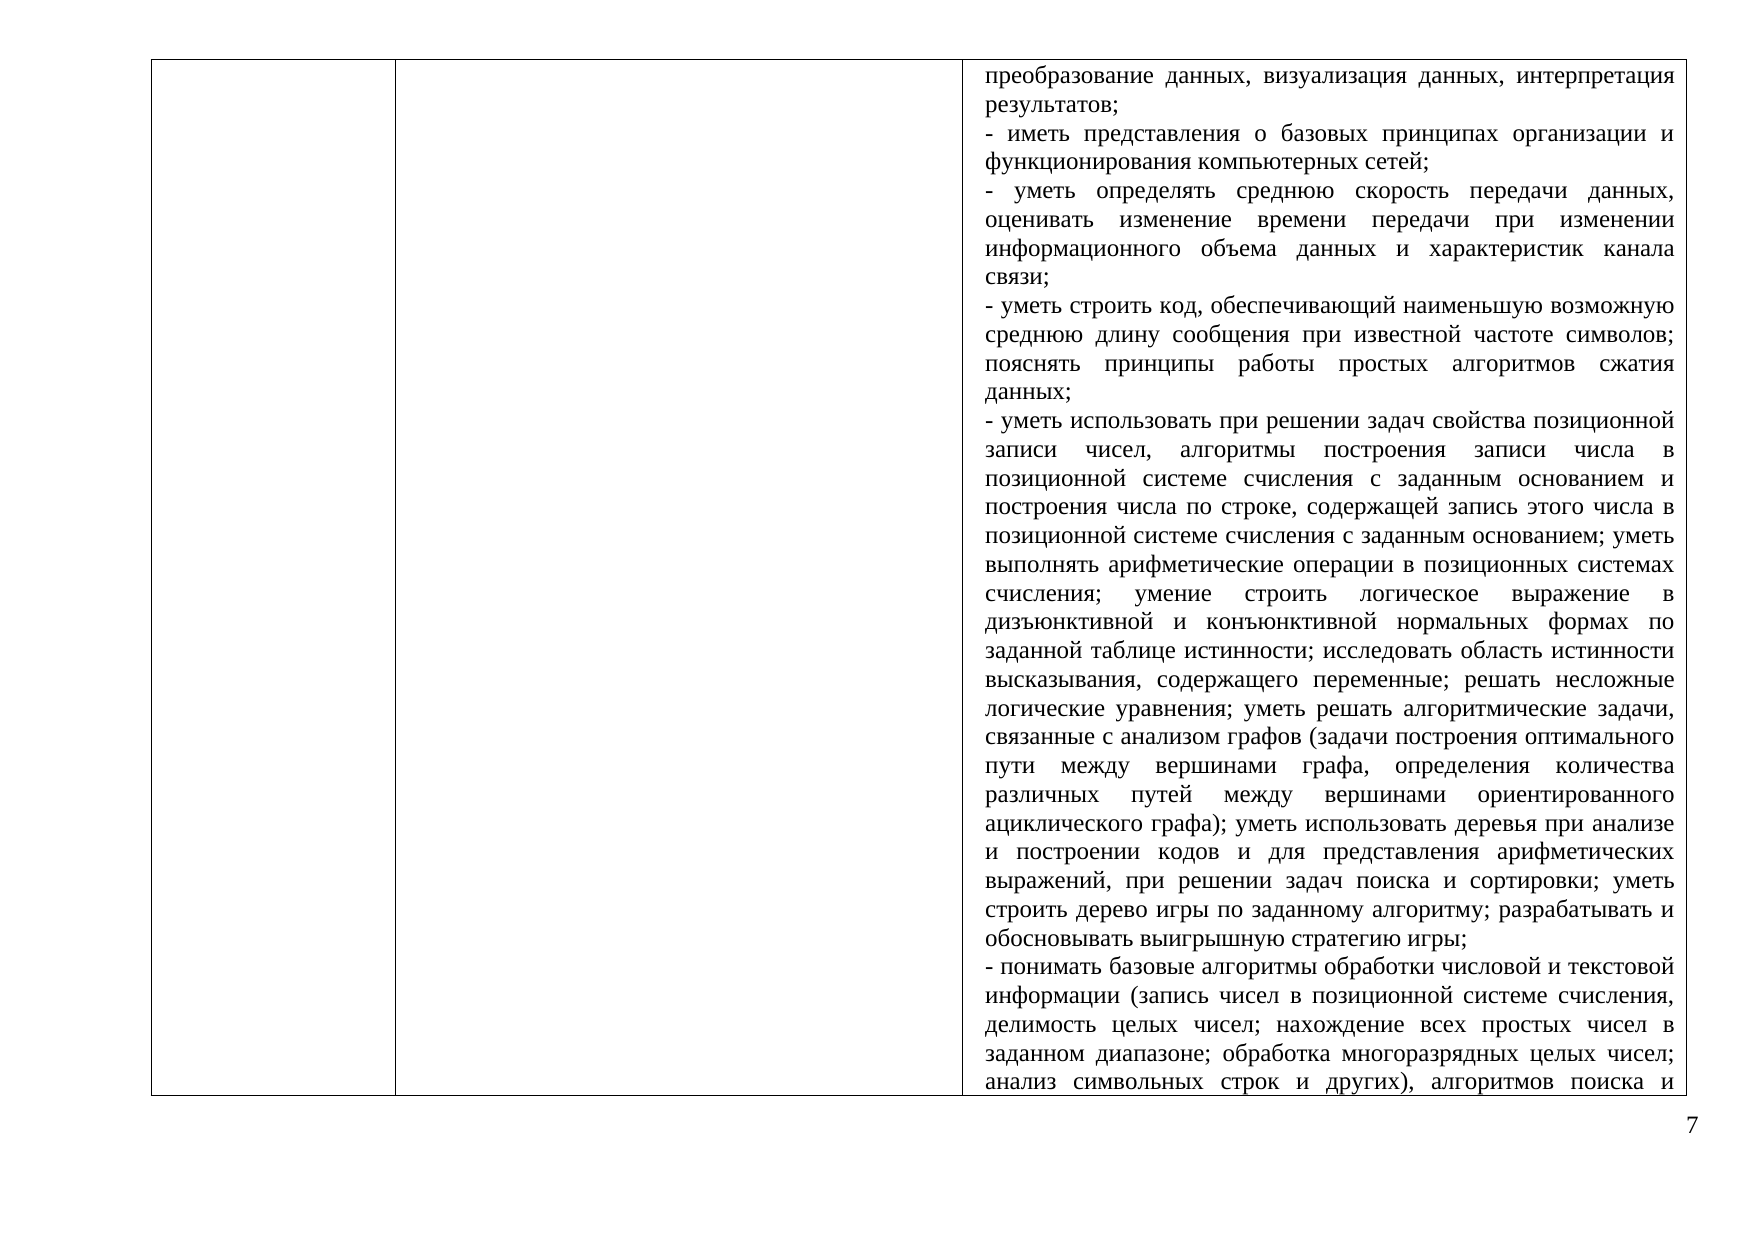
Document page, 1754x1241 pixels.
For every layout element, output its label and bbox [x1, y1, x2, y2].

table_cell [963, 60, 1686, 1095]
table_cell [152, 60, 395, 1095]
table_cell [396, 60, 962, 1095]
